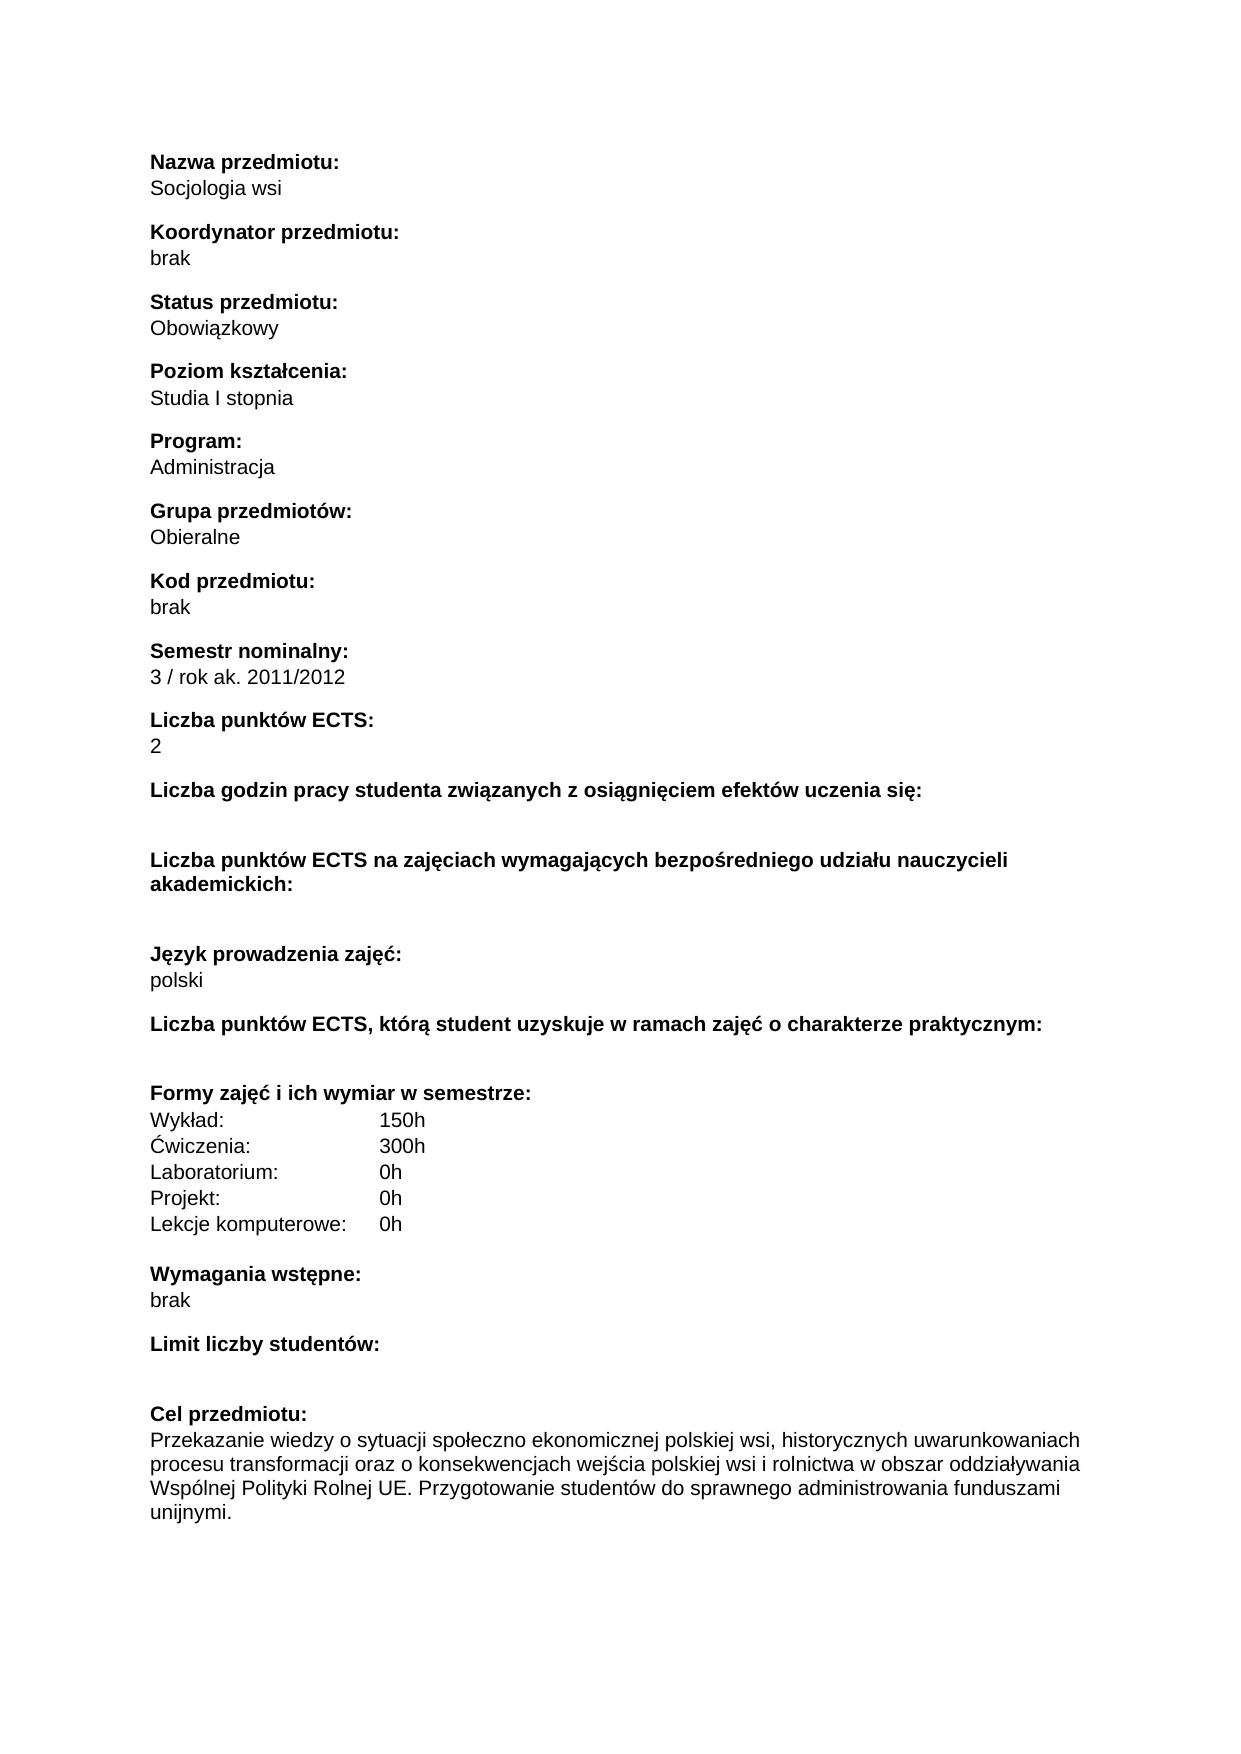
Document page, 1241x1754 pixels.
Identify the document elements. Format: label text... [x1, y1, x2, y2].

text brak [150, 595, 1090, 619]
text brak [150, 1288, 1090, 1312]
table_cell 0h [369, 1210, 597, 1236]
text Koordynator przedmiotu: [150, 220, 1090, 244]
text 2 [150, 734, 1090, 758]
table_header 150h [369, 1108, 597, 1132]
text Limit liczby studentów: [150, 1332, 1090, 1356]
table_cell 300h [369, 1132, 597, 1158]
text Liczba punktów ECTS na zajęciach wymagających bezpośredniego udziału nauczycieli akademickich: [150, 848, 1090, 896]
text Formy zajęć i ich wymiar w semestrze: [150, 1081, 1090, 1105]
table_header Wykład: [140, 1108, 367, 1132]
table_cell Laboratorium: [140, 1160, 367, 1184]
text Administracja [150, 455, 1090, 479]
table_cell Projekt: [140, 1186, 367, 1210]
table_cell 0h [369, 1184, 597, 1210]
table_cell 0h [369, 1158, 597, 1184]
text Obowiązkowy [150, 316, 1090, 339]
text Status przedmiotu: [150, 289, 1090, 313]
text Cel przedmiotu: [150, 1402, 1090, 1426]
text Studia I stopnia [150, 385, 1090, 409]
text Program: [150, 429, 1090, 453]
text Socjologia wsi [150, 176, 1090, 200]
text Liczba punktów ECTS, którą student uzyskuje w ramach zajęć o charakterze praktycznym: [150, 1011, 1090, 1035]
text Nazwa przedmiotu: [150, 150, 1090, 174]
text Wymagania wstępne: [150, 1262, 1090, 1286]
text Obieralne [150, 525, 1090, 549]
text polski [150, 968, 1090, 992]
text brak [150, 246, 1090, 270]
text Semestr nominalny: [150, 638, 1090, 662]
text Język prowadzenia zajęć: [150, 942, 1090, 966]
text Liczba godzin pracy studenta związanych z osiągnięciem efektów uczenia się: [150, 778, 1090, 802]
table_cell Lekcje komputerowe: [140, 1212, 367, 1236]
table_cell Ćwiczenia: [140, 1134, 367, 1158]
text Przekazanie wiedzy o sytuacji społeczno ekonomicznej polskiej wsi, historycznych uwarunkowaniach procesu transformacji oraz o konsekwencjach wejścia polskiej wsi i rolnictwa w obszar oddziaływania Wspólnej Polityki Rolnej UE. Przygotowanie studentów do sprawnego administrowania funduszami unijnymi. [150, 1428, 1090, 1523]
text Kod przedmiotu: [150, 569, 1090, 593]
text Grupa przedmiotów: [150, 499, 1090, 523]
text Poziom kształcenia: [150, 359, 1090, 383]
text 3 / rok ak. 2011/2012 [150, 664, 1090, 688]
text Liczba punktów ECTS: [150, 708, 1090, 732]
